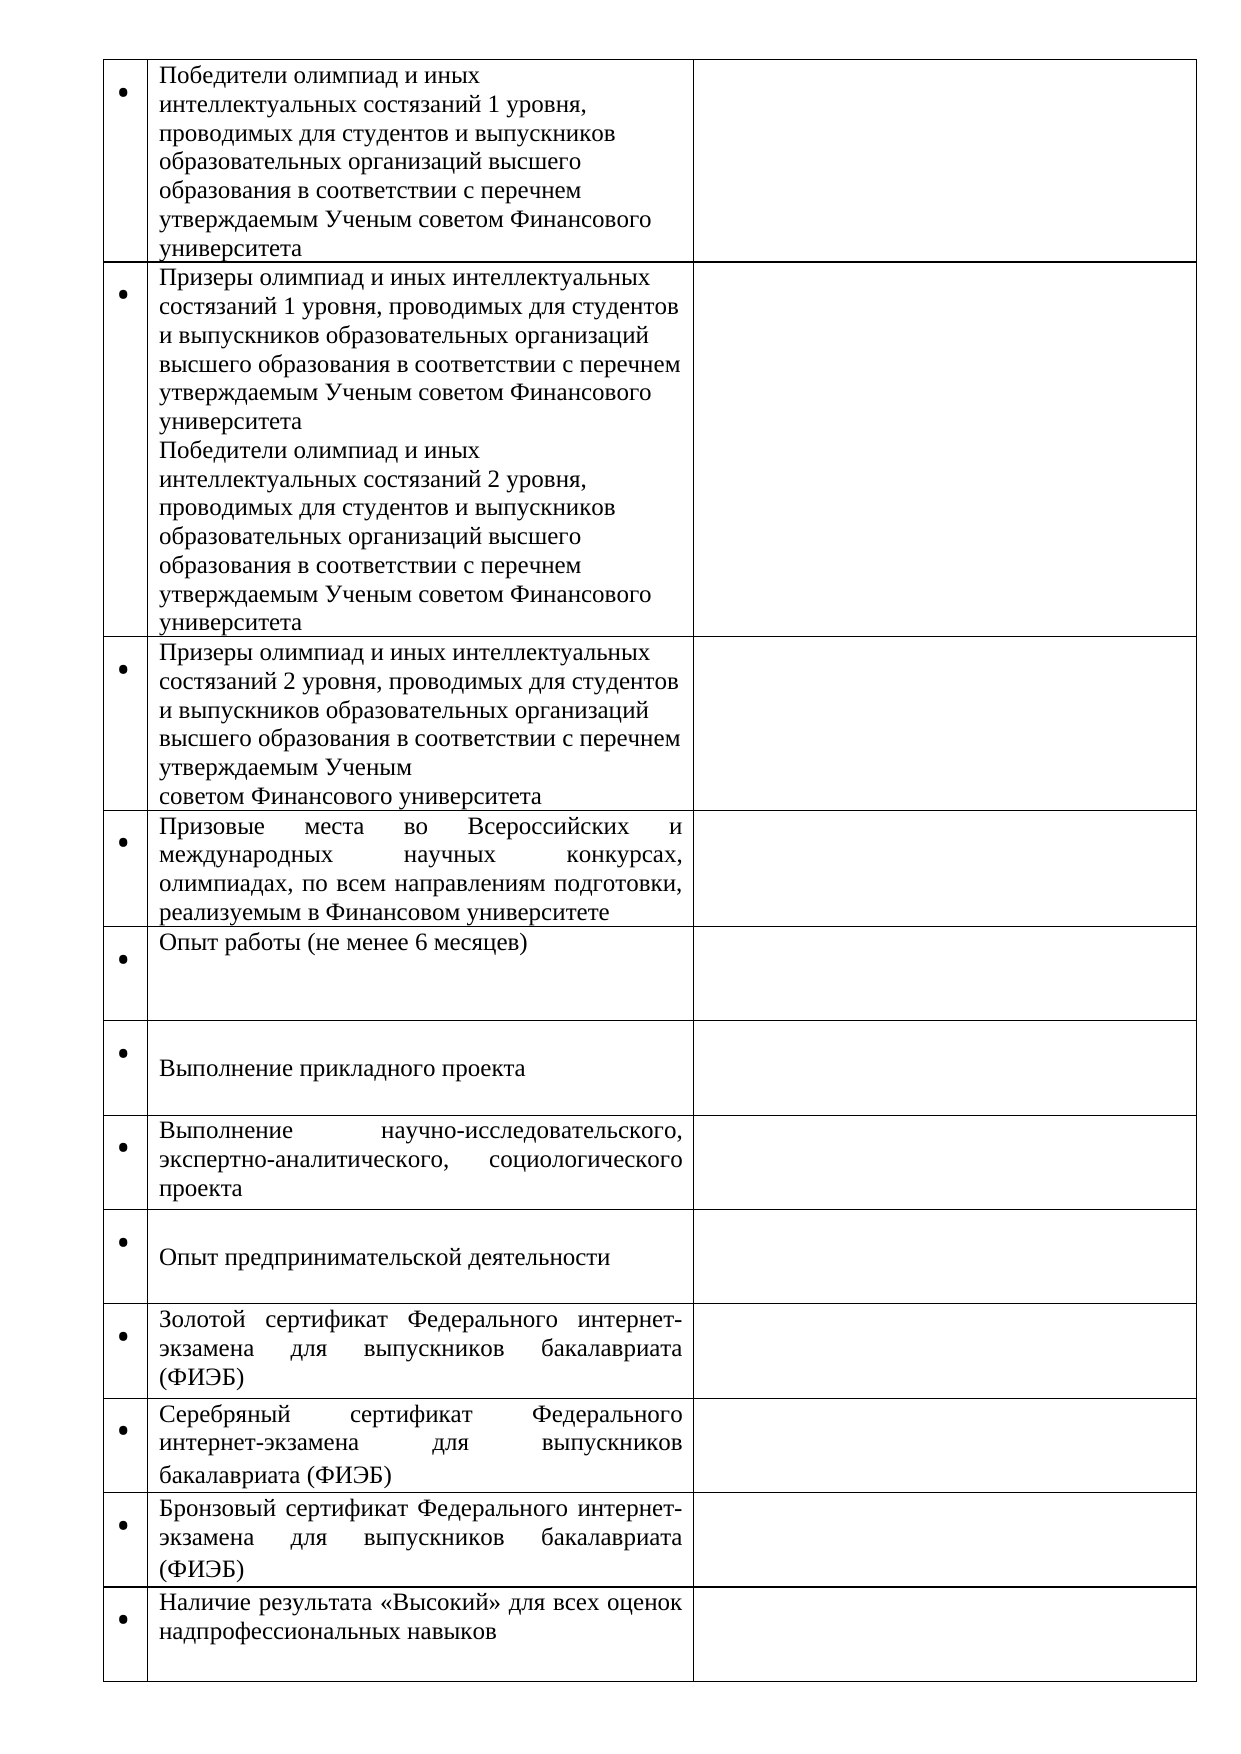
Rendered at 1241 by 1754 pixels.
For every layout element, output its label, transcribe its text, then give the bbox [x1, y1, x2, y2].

table_cell [104, 1588, 147, 1681]
table_cell Выполнение прикладного проекта [148, 1021, 693, 1114]
table_cell [104, 1210, 147, 1303]
table_cell [694, 1210, 1196, 1303]
table_cell [694, 811, 1196, 926]
table_cell [104, 1116, 147, 1209]
table_cell [694, 1588, 1196, 1681]
table_cell [694, 1399, 1196, 1492]
table_cell [104, 637, 147, 810]
table_cell Призеры олимпиад и иных интеллектуальных состязаний 1 уровня, проводимых для студентов и выпускников образовательных организаций высшего образования в соответствии с перечнем утверждаемым Ученым советом Финансового университета Победители олимпиад и иных интеллектуальных состязаний 2 уровня, проводимых для студентов и выпускников образовательных организаций высшего образования в соответствии с перечнем утверждаемым Ученым советом Финансового университета [148, 263, 693, 636]
table_cell [694, 1493, 1196, 1586]
table_cell [694, 60, 1196, 261]
table_cell Опыт работы (не менее 6 месяцев) [148, 927, 693, 1020]
table_cell [694, 263, 1196, 636]
table_cell [104, 1493, 147, 1586]
table_cell Золотой сертификат Федерального интернет-экзамена для выпускников бакалавриата (ФИЭБ) [148, 1304, 693, 1398]
table_cell Призовые места во Всероссийских и международных научных конкурсах, олимпиадах, по всем направлениям подготовки, реализуемым в Финансовом университете [148, 811, 693, 926]
table_cell Серебряный сертификат Федерального интернет-экзамена для выпускников бакалавриата (ФИЭБ) [148, 1399, 693, 1492]
table_cell [694, 637, 1196, 810]
table_cell Наличие результата «Высокий» для всех оценок надпрофессиональных навыков [148, 1588, 693, 1681]
table_cell Призеры олимпиад и иных интеллектуальных состязаний 2 уровня, проводимых для студентов и выпускников образовательных организаций высшего образования в соответствии с перечнем утверждаемым Ученым советом Финансового университета [148, 637, 693, 810]
table_cell [104, 263, 147, 636]
table_cell Выполнение научно-исследовательского, экспертно-аналитического, социологического проекта [148, 1116, 693, 1209]
table_cell [104, 927, 147, 1020]
table_cell [104, 1399, 147, 1492]
table_cell [104, 1304, 147, 1398]
table_cell Бронзовый сертификат Федерального интернет-экзамена для выпускников бакалавриата (ФИЭБ) [148, 1493, 693, 1586]
table_cell [694, 1116, 1196, 1209]
table_cell Победители олимпиад и иных интеллектуальных состязаний 1 уровня, проводимых для студентов и выпускников образовательных организаций высшего образования в соответствии с перечнем утверждаемым Ученым советом Финансового университета [148, 60, 693, 261]
table_cell [694, 1304, 1196, 1398]
table_cell [694, 927, 1196, 1020]
table_cell [694, 1021, 1196, 1114]
table_cell [104, 1021, 147, 1114]
table_cell [104, 60, 147, 261]
table_cell [104, 811, 147, 926]
table_cell Опыт предпринимательской деятельности [148, 1210, 693, 1303]
